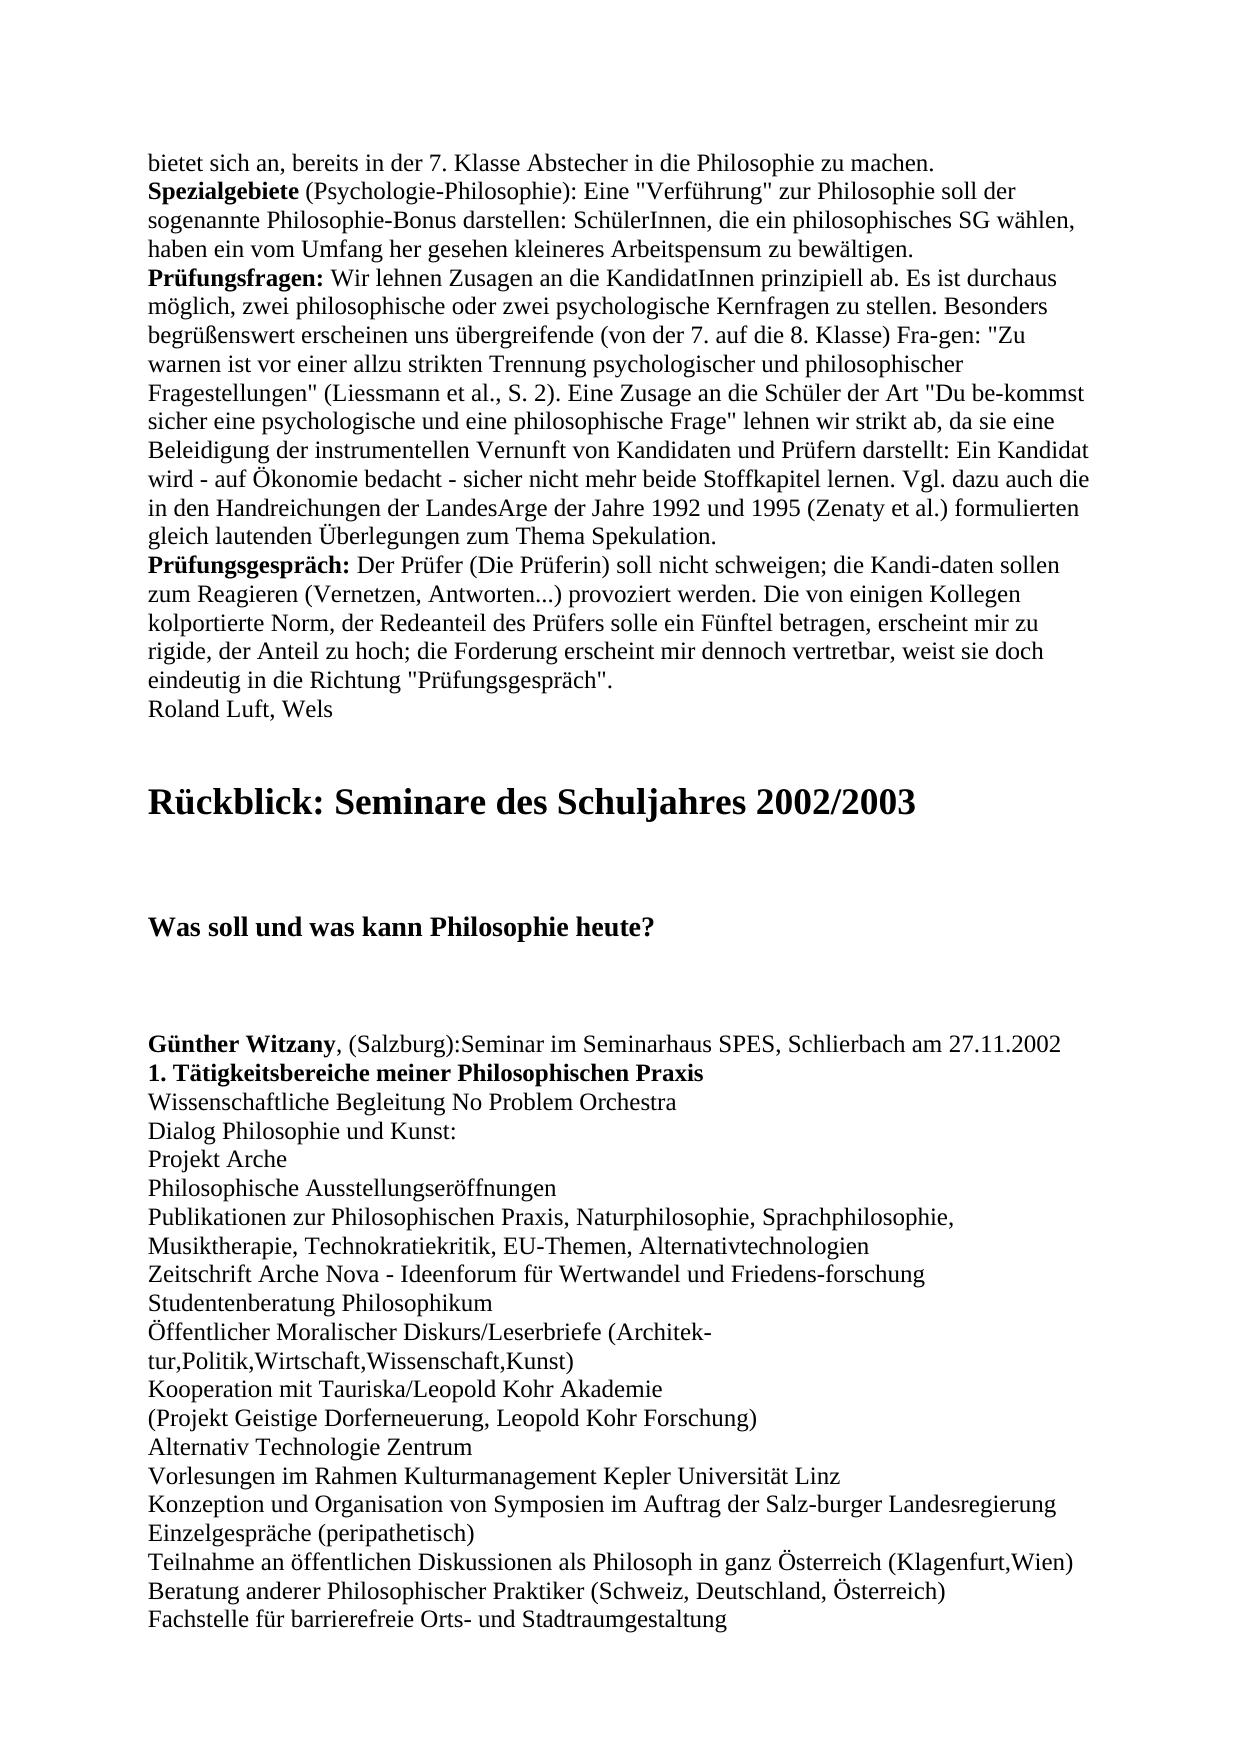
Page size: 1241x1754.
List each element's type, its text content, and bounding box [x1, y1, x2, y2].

text Rückblick: Seminare des Schuljahres 2002/2003 [148, 780, 1093, 823]
text Was soll und was kann Philosophie heute? [148, 910, 1093, 942]
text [148, 148, 1093, 751]
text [148, 1029, 1093, 1633]
